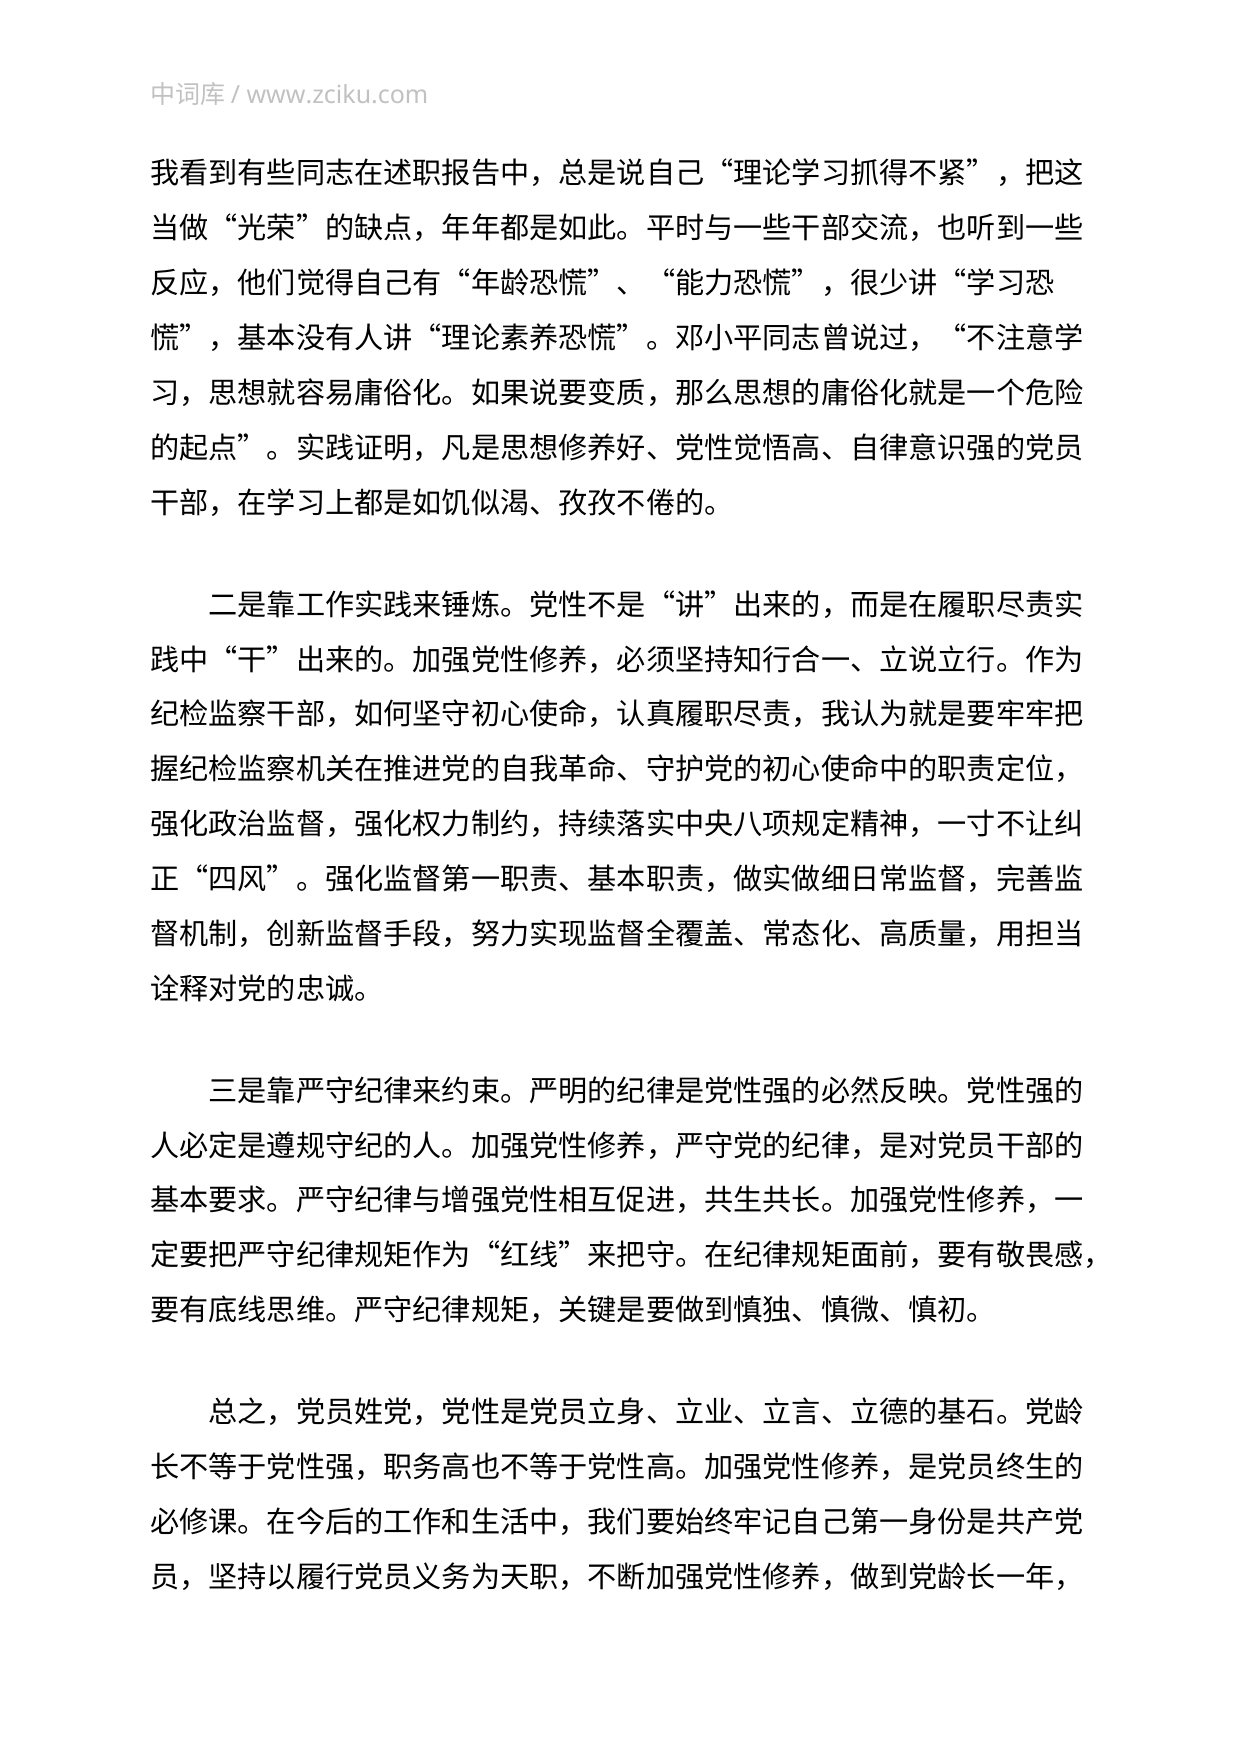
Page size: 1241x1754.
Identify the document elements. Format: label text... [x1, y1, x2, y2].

text 三是靠严守纪律来约束。严明的纪律是党性强的必然反映。党性强的人必定是遵规守纪的人。加强党性修养，严守党的纪律，是对党员干部的基本要求。严守纪律与增强党性相互促进，共生共长。加强党性修养，一定要把严守纪律规矩作为“红线”来把守。在纪律规矩面前，要有敬畏感，要有底线思维。严守纪律规矩，关键是要做到慎独、慎微、慎初。 [150, 1067, 1090, 1329]
text 二是靠工作实践来锤炼。党性不是“讲”出来的，而是在履职尽责实践中“干”出来的。加强党性修养，必须坚持知行合一、立说立行。作为纪检监察干部，如何坚守初心使命，认真履职尽责，我认为就是要牢牢把握纪检监察机关在推进党的自我革命、守护党的初心使命中的职责定位，强化政治监督，强化权力制约，持续落实中央八项规定精神，一寸不让纠正“四风”。强化监督第一职责、基本职责，做实做细日常监督，完善监督机制，创新监督手段，努力实现监督全覆盖、常态化、高质量，用担当诠释对党的忠诚。 [150, 581, 1090, 1008]
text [150, 1388, 1090, 1596]
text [150, 150, 1090, 522]
